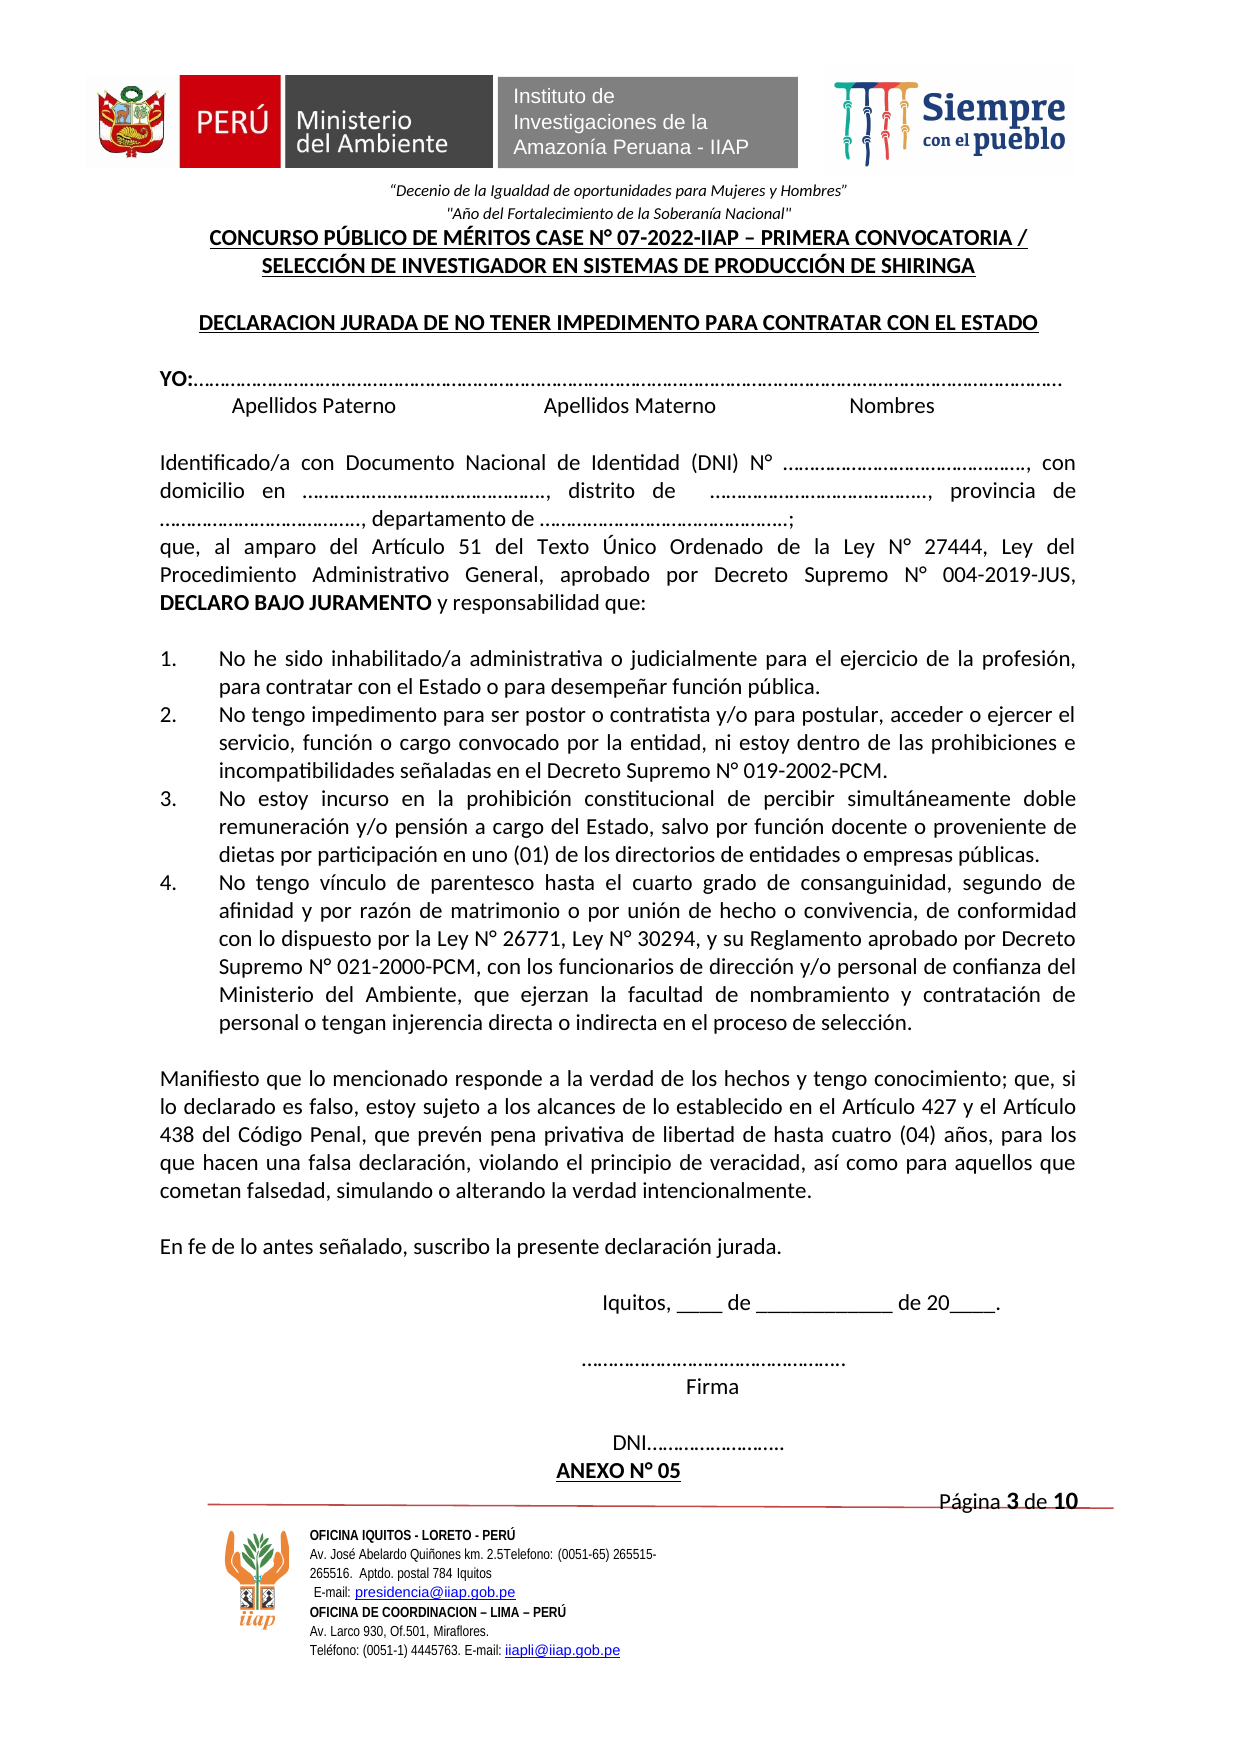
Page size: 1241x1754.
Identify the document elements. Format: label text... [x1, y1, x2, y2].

picture [224, 1530, 290, 1630]
text Firma [602, 1372, 1078, 1400]
text Apellidos Paterno Apellidos Materno Nombres [159, 392, 1078, 420]
list No he sido inhabilitado/a administrativa o judicialmente para el ejercicio de la profesión, para contratar con el Estado o para desempeñar función pública. [159, 644, 1078, 700]
text YO:………………………………………………………………………………………………………………………………………………… [159, 364, 1078, 392]
text CONCURSO PÚBLICO DE MÉRITOS CASE N° 07-2022-IIAP – PRIMERA CONVOCATORIA / SELECCIÓN DE INVESTIGADOR EN SISTEMAS DE PRODUCCIÓN DE SHIRINGA [159, 223, 1078, 279]
list No tengo vínculo de parentesco hasta el cuarto grado de consanguinidad, segundo de afinidad y por razón de matrimonio o por unión de hecho o convivencia, de conformidad con lo dispuesto por la Ley N° 26771, Ley N° 30294, y su Reglamento aprobado por Decreto Supremo N° 021-2000-PCM, con los funcionarios de dirección y/o personal de confianza del Ministerio del Ambiente, que ejerzan la facultad de nombramiento y contratación de personal o tengan injerencia directa o indirecta en el proceso de selección. [159, 868, 1078, 1036]
text ANEXO N° 05 [159, 1456, 1078, 1484]
text que, al amparo del Artículo 51 del Texto Único Ordenado de la Ley N° 27444, Ley del Procedimiento Administrativo General, aprobado por Decreto Supremo N° 004-2019-JUS, DECLARO BAJO JURAMENTO y responsabilidad que: [159, 532, 1078, 616]
text En fe de lo antes señalado, suscribo la presente declaración jurada. [159, 1232, 1078, 1260]
text DECLARACION JURADA DE NO TENER IMPEDIMENTO PARA CONTRATAR CON EL ESTADO [159, 308, 1078, 336]
picture [823, 64, 1074, 176]
text DNI…………………….. [159, 1428, 1078, 1456]
text Identificado/a con Documento Nacional de Identidad (DNI) N° ………………………………………., con domicilio en ………………………………………., distrito de ………………………………….., provincia de ……………………………….., departamento de ………………………………………..; [159, 448, 1078, 532]
list No tengo impedimento para ser postor o contratista y/o para postular, acceder o ejercer el servicio, función o cargo convocado por la entidad, ni estoy dentro de las prohibiciones e incompatibilidades señaladas en el Decreto Supremo N° 019-2002-PCM. [159, 700, 1078, 784]
text Iquitos, ____ de ____________ de 20____. [569, 1288, 1078, 1316]
list No estoy incurso en la prohibición constitucional de percibir simultáneamente doble remuneración y/o pensión a cargo del Estado, salvo por función docente o proveniente de dietas por participación en uno (01) de los directorios de entidades o empresas públicas. [159, 784, 1078, 868]
text Manifiesto que lo mencionado responde a la verdad de los hechos y tengo conocimiento; que, si lo declarado es falso, estoy sujeto a los alcances de lo establecido en el Artículo 427 y el Artículo 438 del Código Penal, que prevén pena privativa de libertad de hasta cuatro (04) años, para los que hacen una falsa declaración, violando el principio de veracidad, así como para aquellos que cometan falsedad, simulando o alterando la verdad intencionalmente. [159, 1064, 1078, 1204]
text ………………………………………….. [159, 1344, 1078, 1372]
picture [85, 75, 493, 168]
